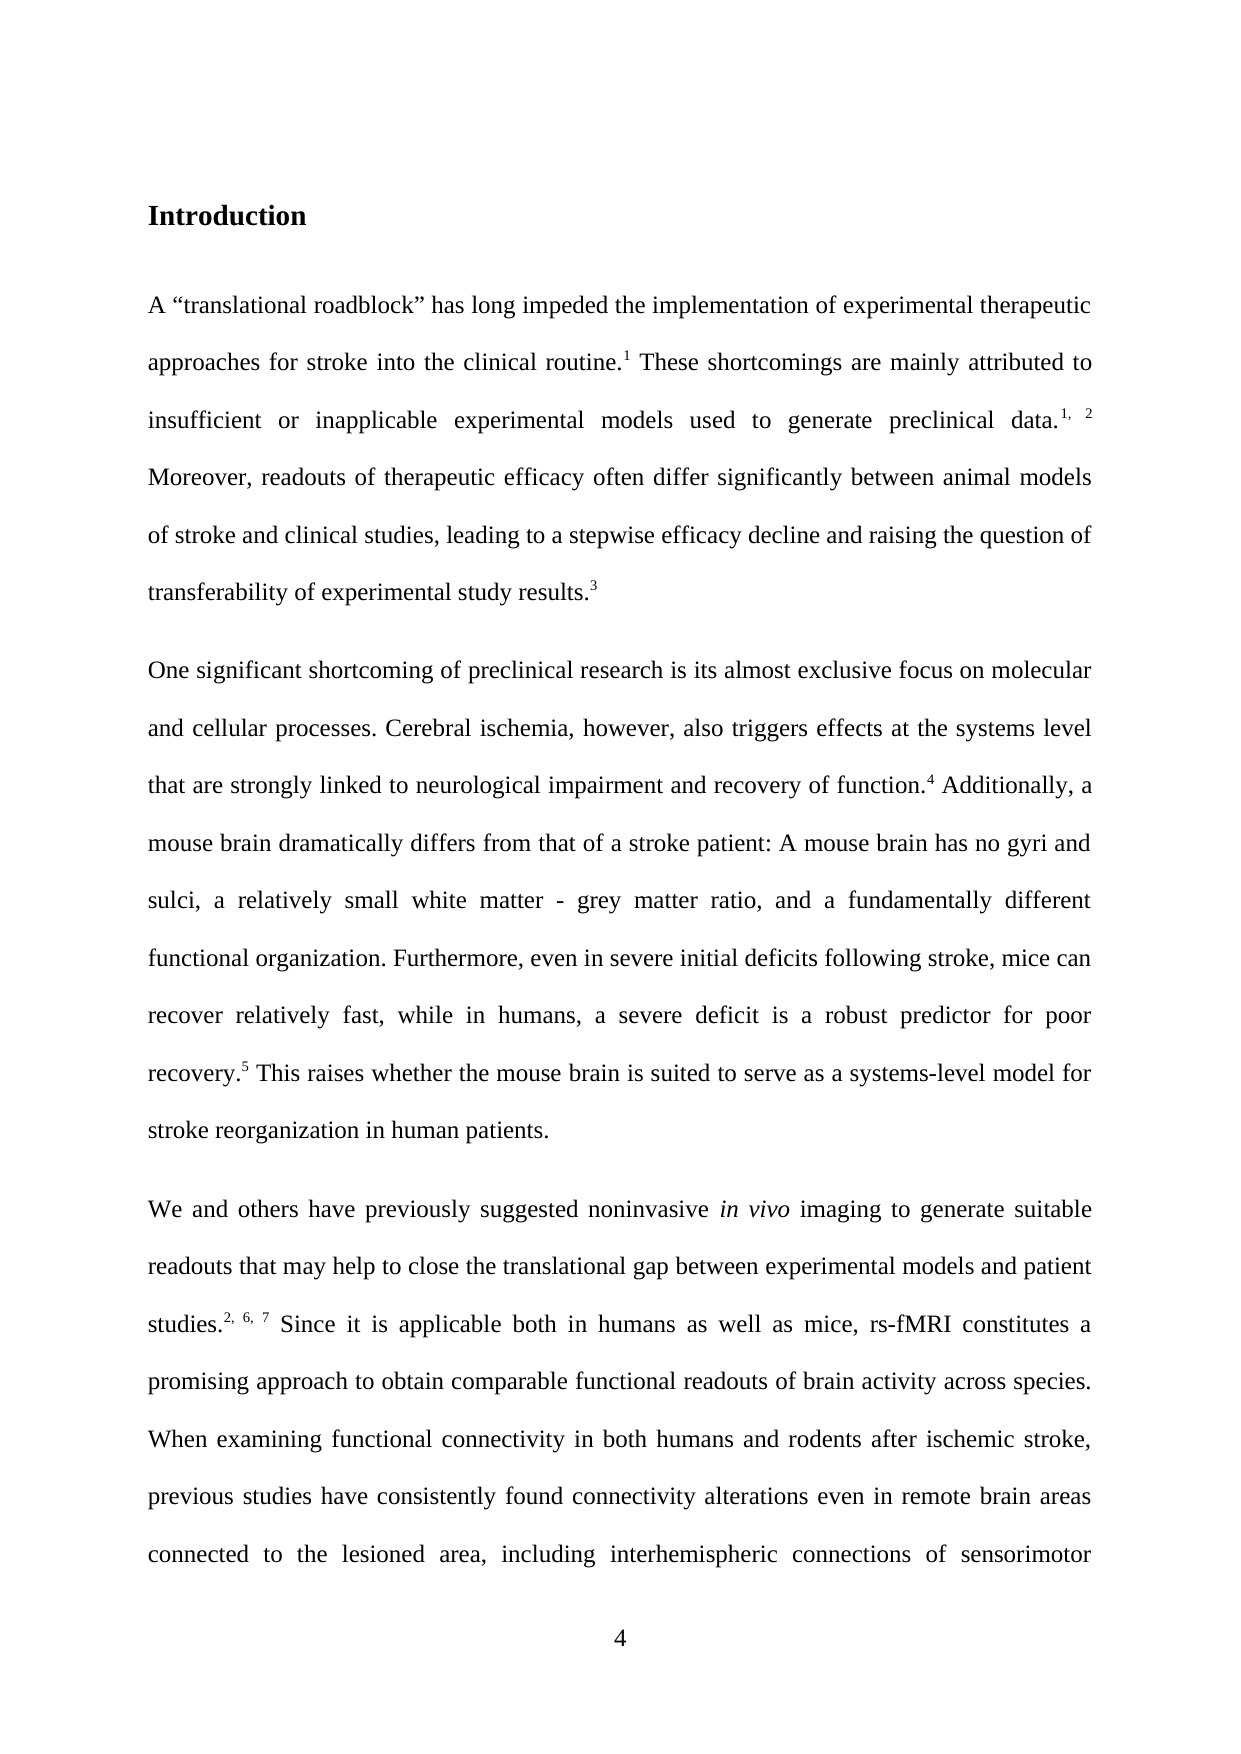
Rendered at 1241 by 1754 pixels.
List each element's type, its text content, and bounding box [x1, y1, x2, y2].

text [148, 1194, 1092, 1568]
subtitle Introduction [148, 198, 1092, 231]
text One significant shortcoming of preclinical research is its almost exclusive focus on molecular and cellular processes. Cerebral ischemia, however, also triggers effects at the systems level that are strongly linked to neurological impairment and recovery of function.4 Additionally, a mouse brain dramatically differs from that of a stroke patient: A mouse brain has no gyri and sulci, a relatively small white matter - grey matter ratio, and a fundamentally different functional organization. Furthermore, even in severe initial deficits following stroke, mice can recover relatively fast, while in humans, a severe deficit is a robust predictor for poor recovery.5 This raises whether the mouse brain is suited to serve as a systems-level model for stroke reorganization in human patients. [148, 656, 1092, 1144]
text A “translational roadblock” has long impeded the implementation of experimental therapeutic approaches for stroke into the clinical routine.1 These shortcomings are mainly attributed to insufficient or inapplicable experimental models used to generate preclinical data.1, 2 Moreover, readouts of therapeutic efficacy often differ significantly between animal models of stroke and clinical studies, leading to a stepwise efficacy decline and raising the question of transferability of experimental study results.3 [148, 290, 1092, 606]
